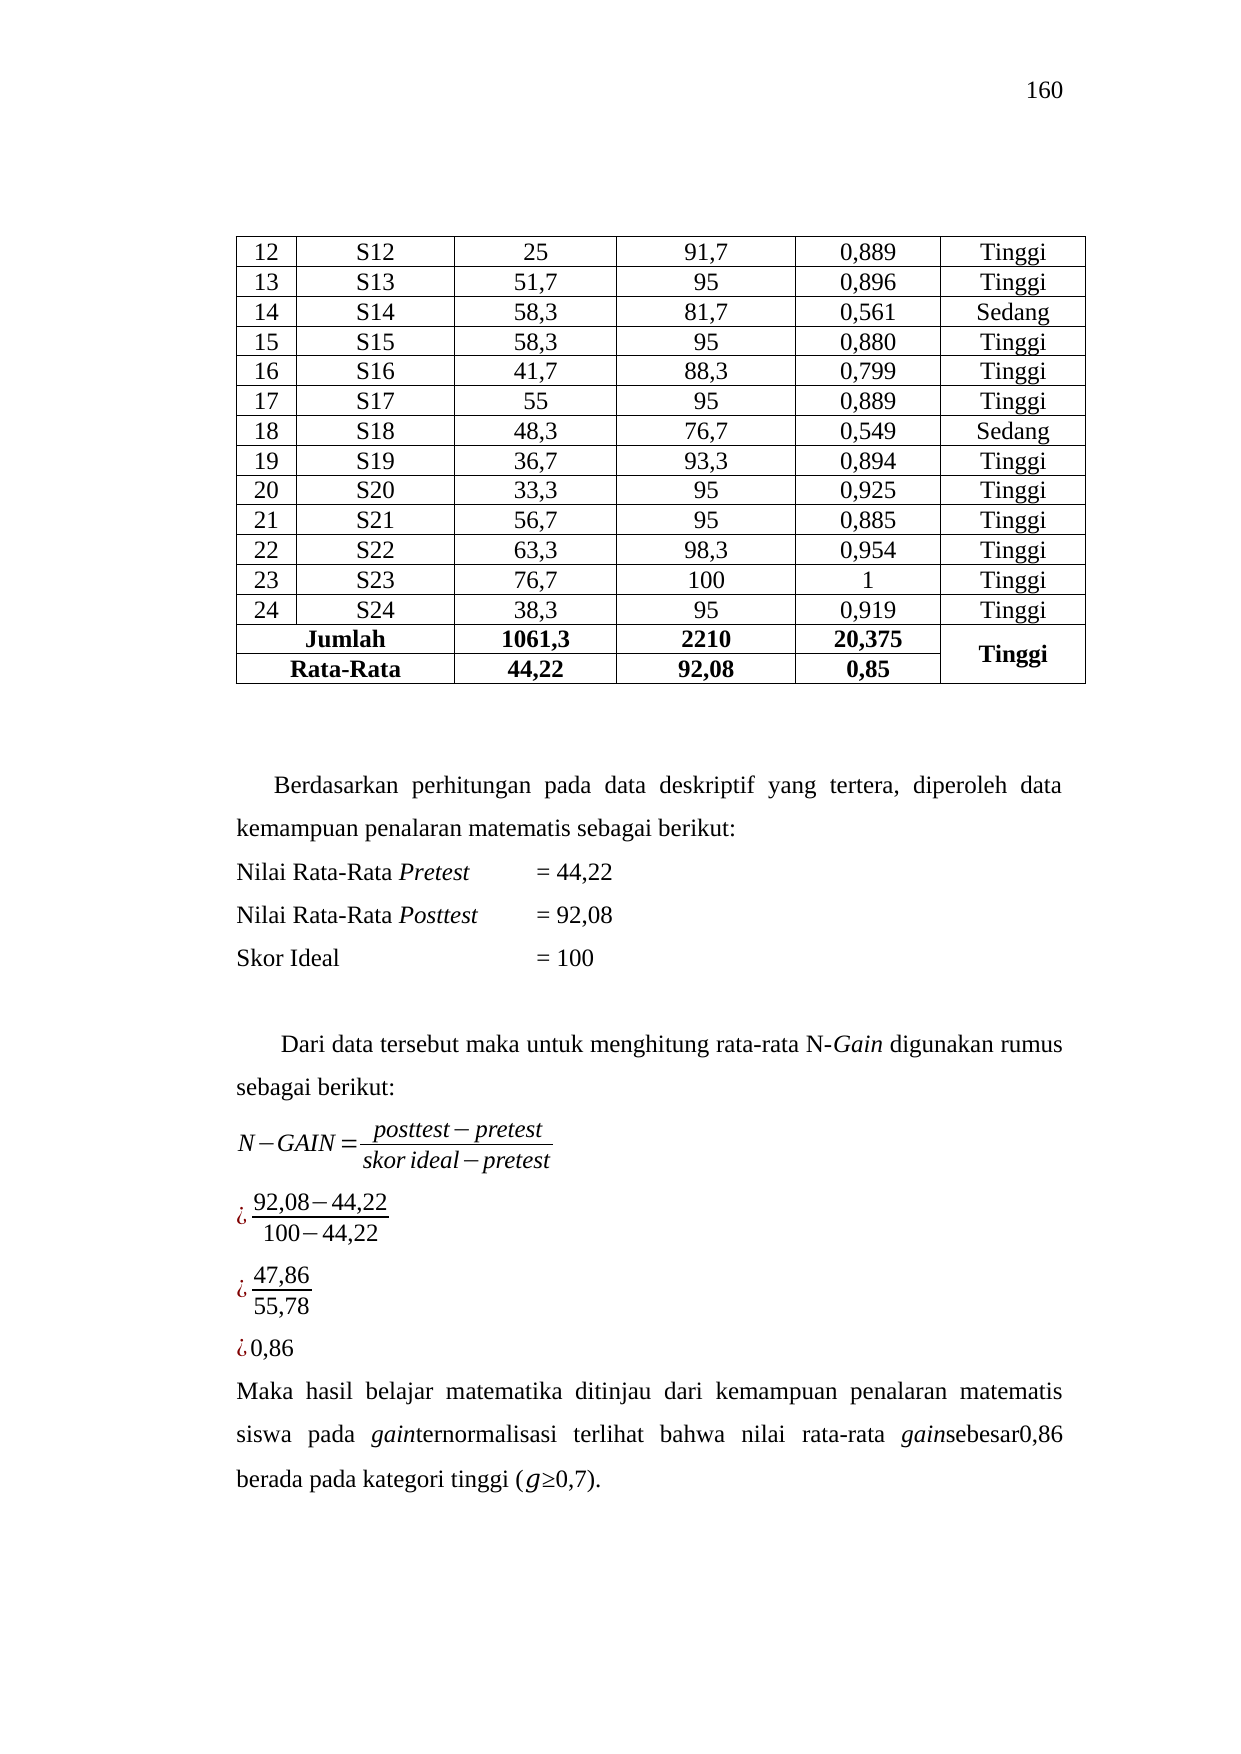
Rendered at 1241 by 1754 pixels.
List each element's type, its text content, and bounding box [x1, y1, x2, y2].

text Berdasarkan perhitungan pada data deskriptif yang tertera, diperoleh data kemampuan penalaran matematis sebagai berikut: [236, 770, 1063, 842]
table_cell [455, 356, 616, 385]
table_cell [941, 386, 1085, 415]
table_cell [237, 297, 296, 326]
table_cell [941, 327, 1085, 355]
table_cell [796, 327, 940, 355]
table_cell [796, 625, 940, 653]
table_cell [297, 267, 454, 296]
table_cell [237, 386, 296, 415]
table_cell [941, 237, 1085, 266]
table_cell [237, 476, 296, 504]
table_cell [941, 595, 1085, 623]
text Skor Ideal = 100 [236, 943, 1063, 972]
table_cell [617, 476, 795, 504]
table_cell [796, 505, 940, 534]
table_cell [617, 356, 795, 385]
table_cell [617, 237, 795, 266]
text Maka hasil belajar matematika ditinjau dari kemampuan penalaran matematis siswa pada gainternormalisasi terlihat bahwa nilai rata-rata gainsebesar0,86 berada pada kategori tinggi (𝑔≥0,7). [236, 1376, 1063, 1493]
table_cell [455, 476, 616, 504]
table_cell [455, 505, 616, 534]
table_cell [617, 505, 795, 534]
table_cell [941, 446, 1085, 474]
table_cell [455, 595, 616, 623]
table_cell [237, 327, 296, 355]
text Nilai Rata-Rata Pretest = 44,22 [236, 857, 1063, 885]
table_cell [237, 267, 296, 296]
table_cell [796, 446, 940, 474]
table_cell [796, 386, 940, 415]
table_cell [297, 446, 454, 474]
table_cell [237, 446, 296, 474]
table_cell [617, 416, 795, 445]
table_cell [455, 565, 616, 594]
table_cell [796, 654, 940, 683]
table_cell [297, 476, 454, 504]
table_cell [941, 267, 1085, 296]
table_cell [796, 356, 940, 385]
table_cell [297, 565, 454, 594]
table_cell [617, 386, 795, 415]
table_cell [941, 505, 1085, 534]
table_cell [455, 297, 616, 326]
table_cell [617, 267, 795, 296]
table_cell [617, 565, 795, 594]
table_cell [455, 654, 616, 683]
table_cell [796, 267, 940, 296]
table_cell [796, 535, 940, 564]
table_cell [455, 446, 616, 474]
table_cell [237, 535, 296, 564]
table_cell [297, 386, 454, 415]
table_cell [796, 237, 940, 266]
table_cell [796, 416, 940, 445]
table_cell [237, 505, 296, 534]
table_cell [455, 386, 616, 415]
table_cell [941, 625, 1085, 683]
text Dari data tersebut maka untuk menghitung rata-rata N-Gain digunakan rumus sebagai berikut: [236, 1029, 1063, 1101]
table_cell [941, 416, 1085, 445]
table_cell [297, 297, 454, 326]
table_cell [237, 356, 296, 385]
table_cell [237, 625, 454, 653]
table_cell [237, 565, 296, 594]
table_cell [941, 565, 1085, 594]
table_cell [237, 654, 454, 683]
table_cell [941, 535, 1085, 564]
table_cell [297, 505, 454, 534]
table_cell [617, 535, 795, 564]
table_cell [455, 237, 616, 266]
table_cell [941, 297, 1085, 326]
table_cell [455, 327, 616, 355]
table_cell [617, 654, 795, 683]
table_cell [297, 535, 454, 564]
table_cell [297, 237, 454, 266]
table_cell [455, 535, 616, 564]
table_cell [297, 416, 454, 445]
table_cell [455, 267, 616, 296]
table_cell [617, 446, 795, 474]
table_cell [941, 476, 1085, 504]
text Nilai Rata-Rata Posttest = 92,08 [236, 900, 1063, 928]
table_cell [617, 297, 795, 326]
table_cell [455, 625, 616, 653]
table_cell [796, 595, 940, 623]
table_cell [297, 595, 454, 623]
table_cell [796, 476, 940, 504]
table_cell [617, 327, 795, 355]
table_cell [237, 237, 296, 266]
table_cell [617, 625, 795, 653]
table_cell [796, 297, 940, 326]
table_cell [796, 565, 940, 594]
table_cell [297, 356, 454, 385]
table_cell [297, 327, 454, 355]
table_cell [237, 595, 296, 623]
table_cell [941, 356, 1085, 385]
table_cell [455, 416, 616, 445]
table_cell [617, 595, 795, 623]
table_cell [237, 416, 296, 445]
